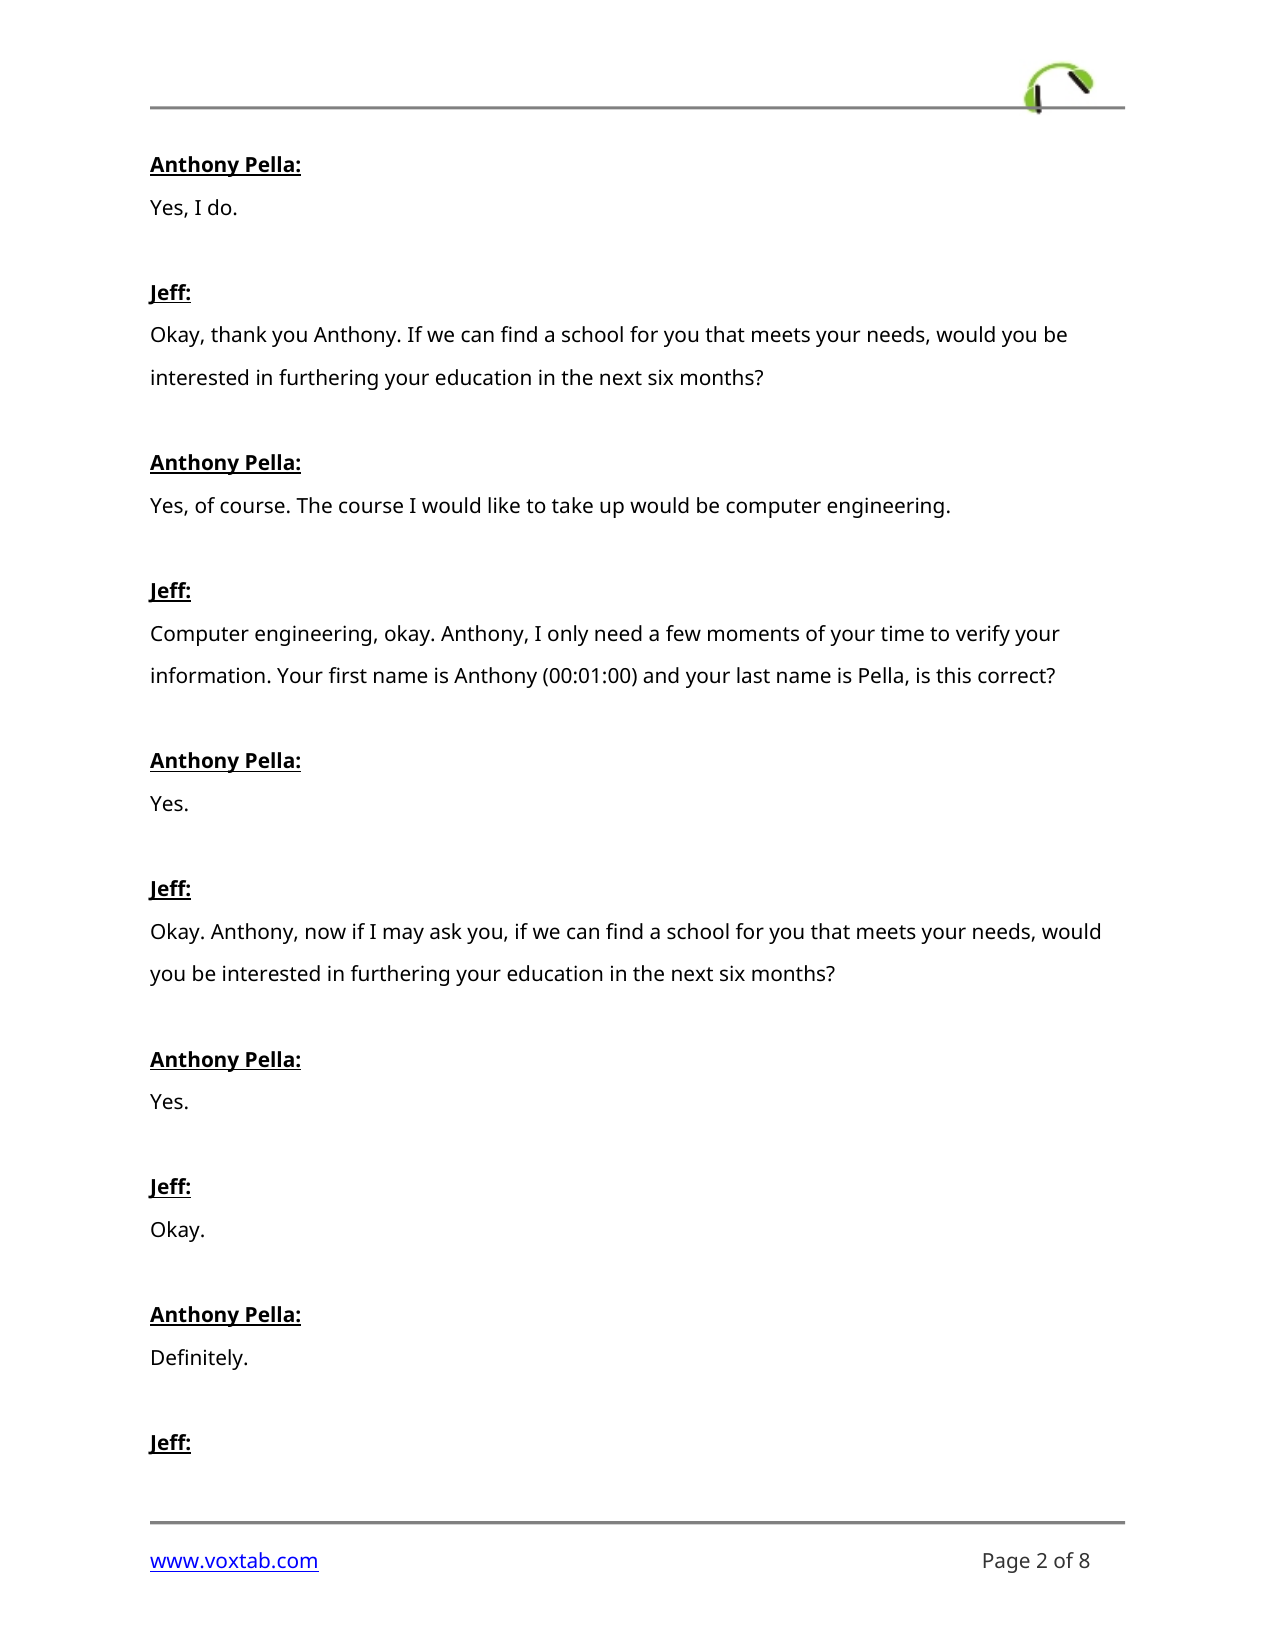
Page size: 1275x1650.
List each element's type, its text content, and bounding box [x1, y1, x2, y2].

text Computer engineering, okay. Anthony, I only need a few moments of your time to verify your information. Your first name is Anthony (00:01:00) and your last name is Pella, is this correct? [150, 619, 1125, 690]
picture [1018, 110, 1098, 116]
text Yes, I do. [150, 193, 1125, 221]
text Jeff: [150, 576, 1125, 604]
text Anthony Pella: [150, 1045, 1125, 1073]
picture [1018, 59, 1098, 106]
text Jeff: [150, 278, 1125, 306]
text Anthony Pella: [150, 448, 1125, 477]
text Yes, of course. The course I would like to take up would be computer engineering. [150, 491, 1125, 519]
text Jeff: [150, 1428, 1125, 1457]
text Yes. [150, 789, 1125, 817]
text Definitely. [150, 1343, 1125, 1371]
text Anthony Pella: [150, 746, 1125, 775]
text Okay. Anthony, now if I may ask you, if we can find a school for you that meets your needs, would you be interested in furthering your education in the next six months? [150, 917, 1125, 988]
text Jeff: [150, 1172, 1125, 1201]
text Anthony Pella: [150, 150, 1125, 178]
text Okay. [150, 1215, 1125, 1243]
text Yes. [150, 1087, 1125, 1116]
text Jeff: [150, 874, 1125, 903]
text Anthony Pella: [150, 1300, 1125, 1329]
text Okay, thank you Anthony. If we can find a school for you that meets your needs, would you be interested in furthering your education in the next six months? [150, 320, 1125, 391]
